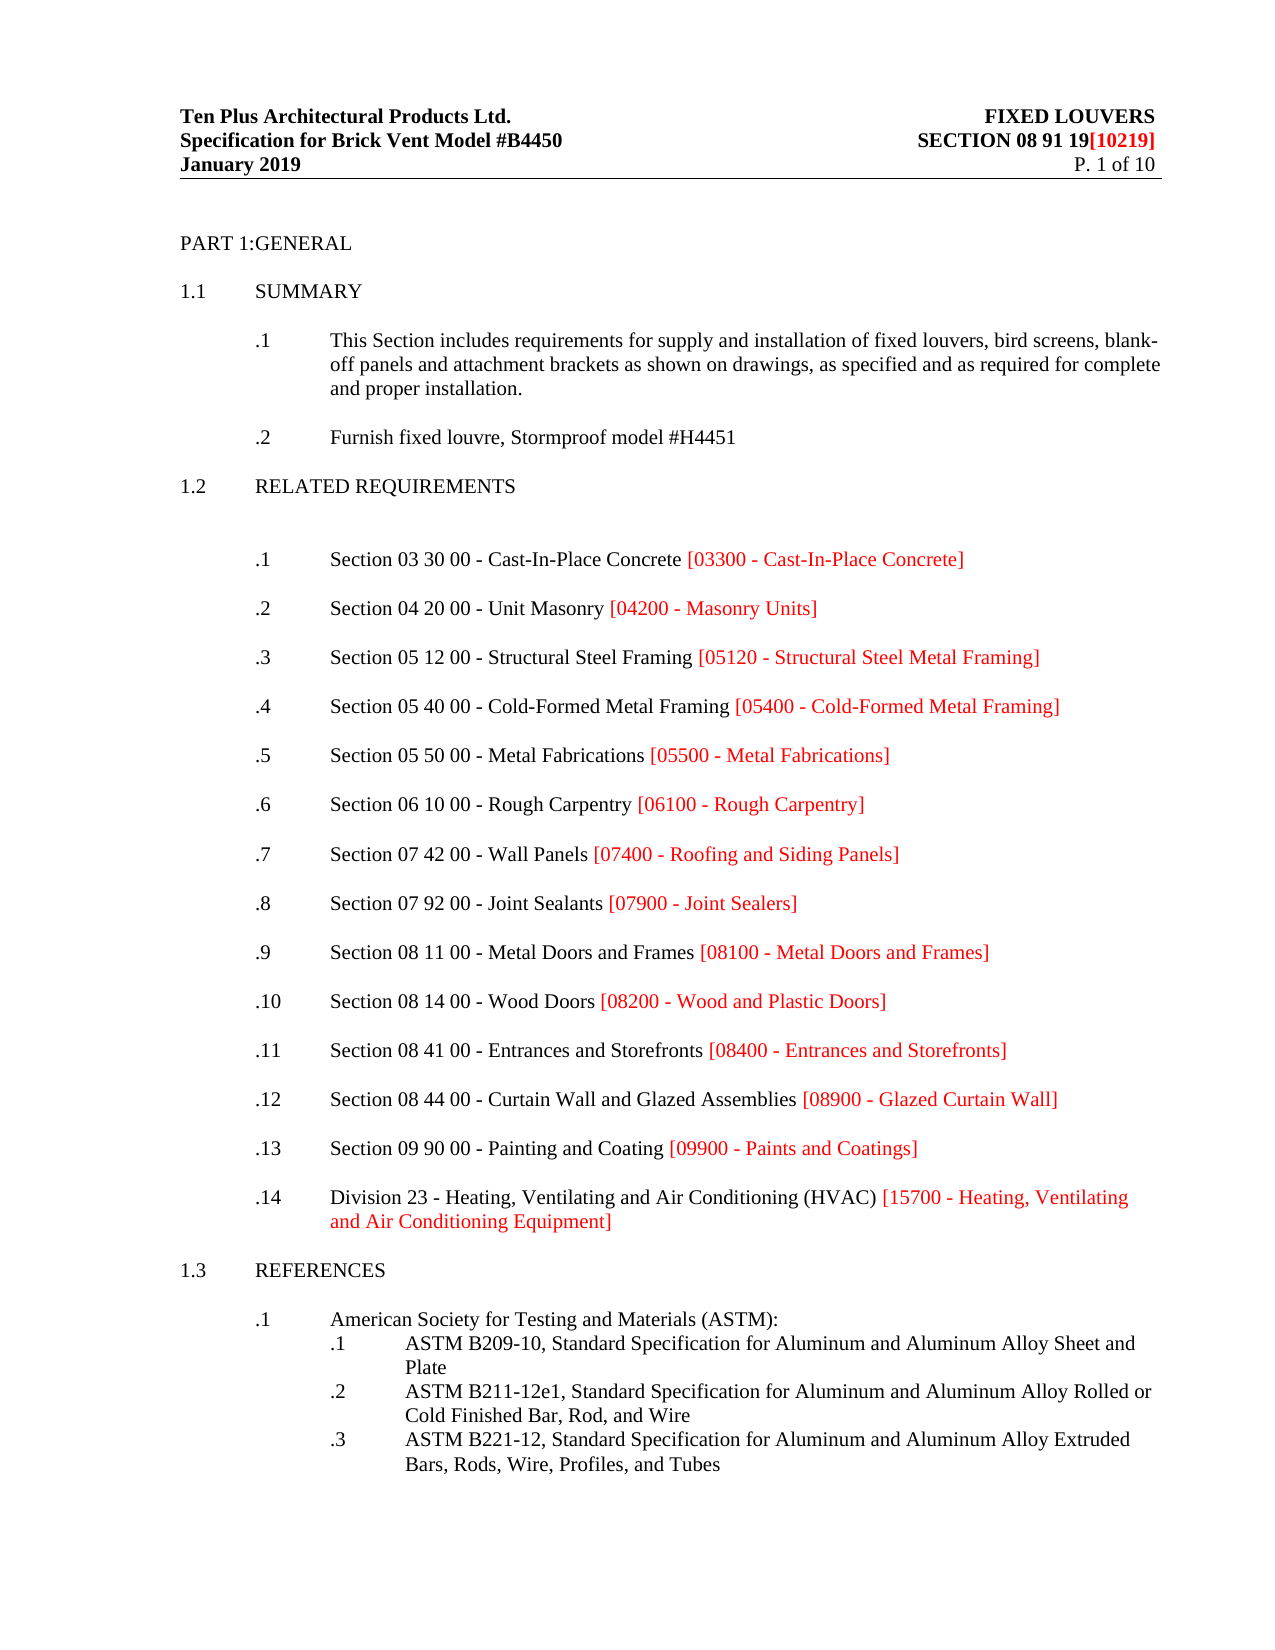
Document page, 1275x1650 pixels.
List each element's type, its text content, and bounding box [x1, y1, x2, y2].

list Section 09 90 00 - Painting and Coating [09900 - Paints and Coatings] [255, 1136, 1162, 1160]
list Section 08 44 00 - Curtain Wall and Glazed Assemblies [08900 - Glazed Curtain Wall] [255, 1087, 1162, 1111]
list GENERAL [180, 231, 1162, 254]
list ASTM B209-10, Standard Specification for Aluminum and Aluminum Alloy Sheet and Plate [330, 1331, 1162, 1379]
list Division 23 - Heating, Ventilating and Air Conditioning (HVAC) [15700 - Heating, Ventilating and Air Conditioning Equipment] [255, 1185, 1162, 1233]
list Section 06 10 00 - Rough Carpentry [06100 - Rough Carpentry] [255, 792, 1162, 816]
list Section 08 11 00 - Metal Doors and Frames [08100 - Metal Doors and Frames] [255, 939, 1162, 964]
list American Society for Testing and Materials (ASTM): [255, 1307, 1162, 1331]
list SUMMARY [180, 279, 1162, 303]
list ASTM B211-12e1, Standard Specification for Aluminum and Aluminum Alloy Rolled or Cold Finished Bar, Rod, and Wire [330, 1379, 1162, 1427]
list Section 05 40 00 - Cold-Formed Metal Framing [05400 - Cold-Formed Metal Framing] [255, 694, 1162, 718]
list Section 08 41 00 - Entrances and Storefronts [08400 - Entrances and Storefronts] [255, 1038, 1162, 1062]
list Section 04 20 00 - Unit Masonry [04200 - Masonry Units] [255, 596, 1162, 620]
list RELATED REQUIREMENTS [180, 474, 1162, 498]
list Section 05 12 00 - Structural Steel Framing [05120 - Structural Steel Metal Framing] [255, 645, 1162, 669]
list This Section includes requirements for supply and installation of fixed louvers, bird screens, blank-off panels and attachment brackets as shown on drawings, as specified and as required for complete and proper installation. [255, 328, 1162, 400]
list Section 03 30 00 - Cast-In-Place Concrete [03300 - Cast-In-Place Concrete] [255, 547, 1162, 571]
list Section 08 14 00 - Wood Doors [08200 - Wood and Plastic Doors] [255, 989, 1162, 1013]
list ASTM B221-12, Standard Specification for Aluminum and Aluminum Alloy Extruded Bars, Rods, Wire, Profiles, and Tubes [330, 1427, 1162, 1476]
list REFERENCES [180, 1258, 1162, 1282]
list Section 07 92 00 - Joint Sealants [07900 - Joint Sealers] [255, 891, 1162, 914]
list Section 05 50 00 - Metal Fabrications [05500 - Metal Fabrications] [255, 743, 1162, 767]
list Section 07 42 00 - Wall Panels [07400 - Roofing and Siding Panels] [255, 841, 1162, 866]
list Furnish fixed louvre, Stormproof model #H4451 [255, 425, 1162, 449]
